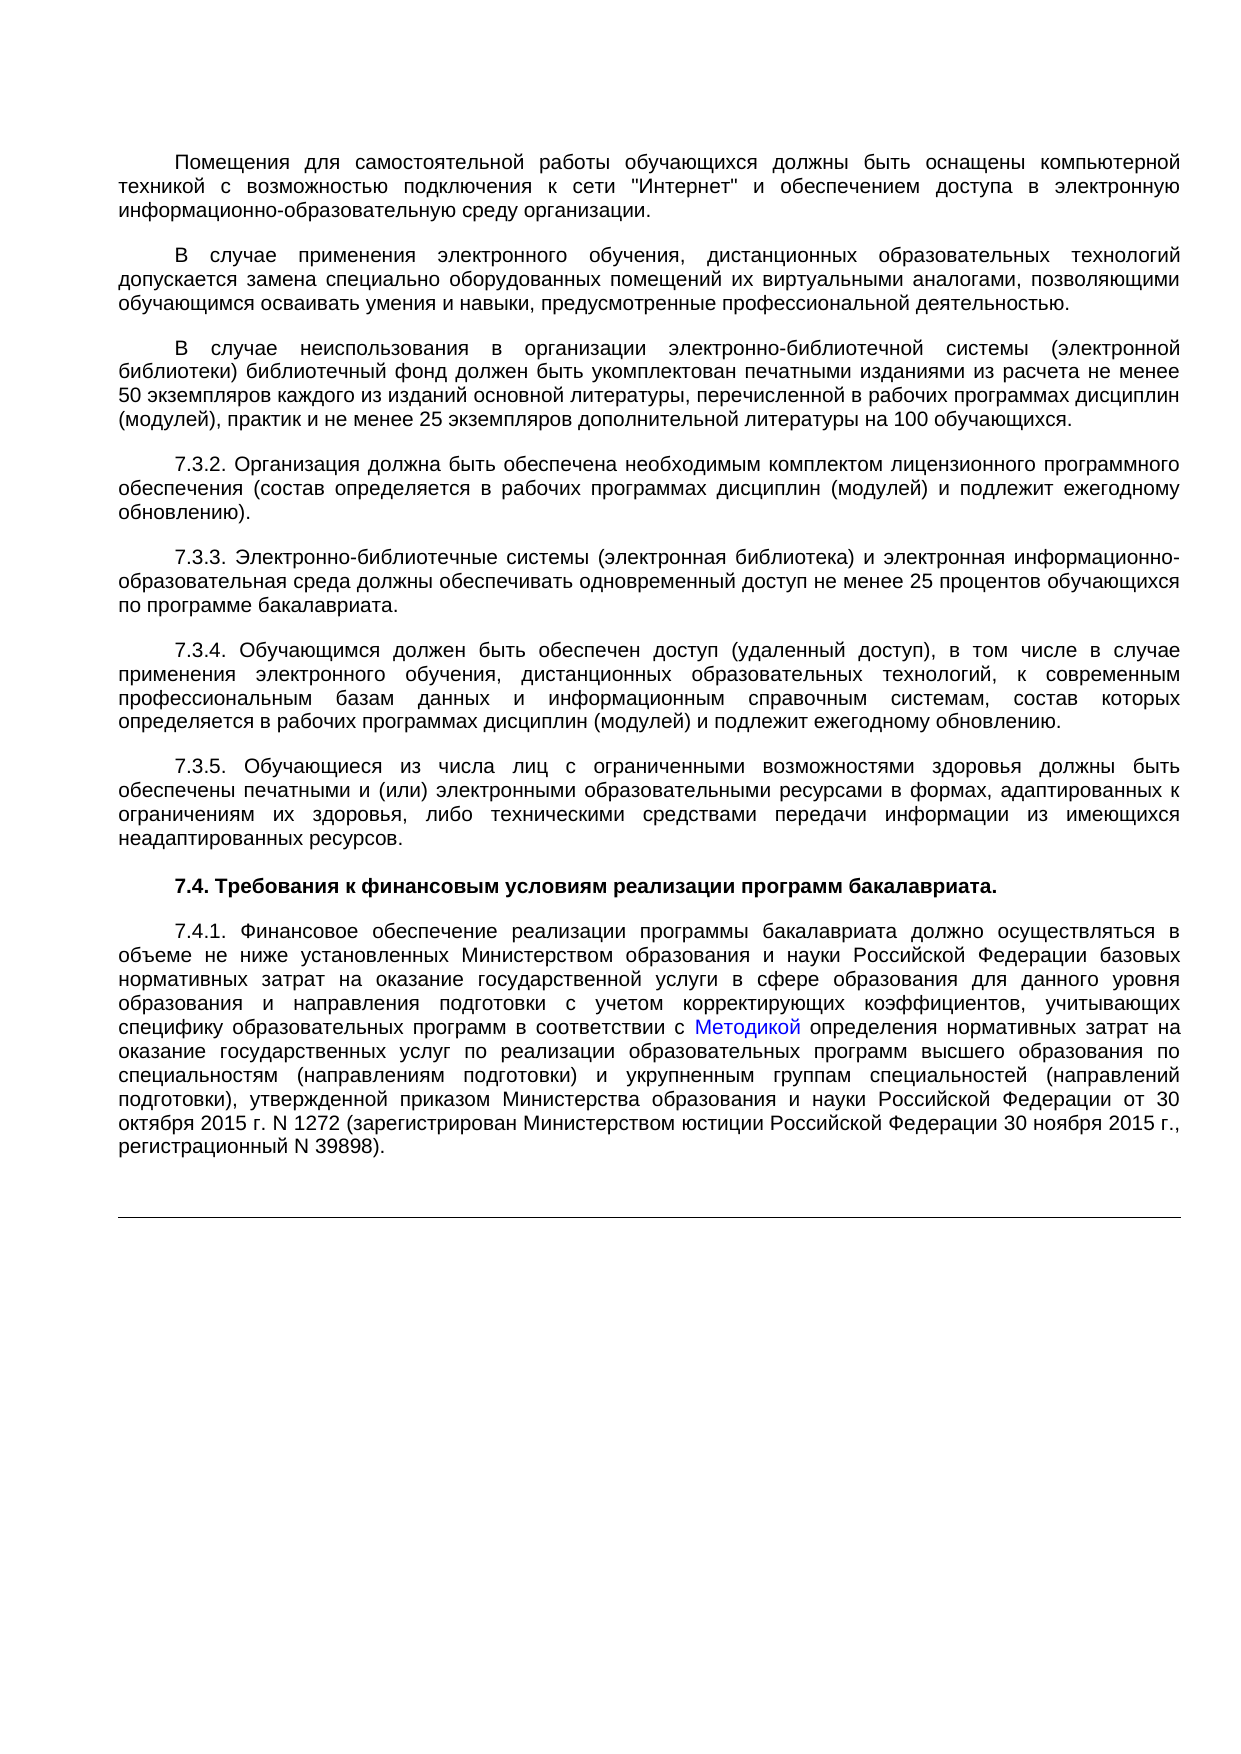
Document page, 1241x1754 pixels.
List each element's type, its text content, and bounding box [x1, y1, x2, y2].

text 7.4. Требования к финансовым условиям реализации программ бакалавриата. [118, 874, 1181, 898]
text В случае неиспользования в организации электронно-библиотечной системы (электронной библиотеки) библиотечный фонд должен быть укомплектован печатными изданиями из расчета не менее 50 экземпляров каждого из изданий основной литературы, перечисленной в рабочих программах дисциплин (модулей), практик и не менее 25 экземпляров дополнительной литературы на 100 обучающихся. [118, 335, 1181, 431]
text 7.3.3. Электронно-библиотечные системы (электронная библиотека) и электронная информационно-образовательная среда должны обеспечивать одновременный доступ не менее 25 процентов обучающихся по программе бакалавриата. [118, 545, 1181, 617]
text 7.3.2. Организация должна быть обеспечена необходимым комплектом лицензионного программного обеспечения (состав определяется в рабочих программах дисциплин (модулей) и подлежит ежегодному обновлению). [118, 452, 1181, 524]
text 7.4.1. Финансовое обеспечение реализации программы бакалавриата должно осуществляться в объеме не ниже установленных Министерством образования и науки Российской Федерации базовых нормативных затрат на оказание государственной услуги в сфере образования для данного уровня образования и направления подготовки с учетом корректирующих коэффициентов, учитывающих специфику образовательных программ в соответствии с Методикой определения нормативных затрат на оказание государственных услуг по реализации образовательных программ высшего образования по специальностям (направлениям подготовки) и укрупненным группам специальностей (направлений подготовки), утвержденной приказом Министерства образования и науки Российской Федерации от 30 октября 2015 г. N 1272 (зарегистрирован Министерством юстиции Российской Федерации 30 ноября 2015 г., регистрационный N 39898). [118, 919, 1181, 1158]
text 7.3.5. Обучающиеся из числа лиц с ограниченными возможностями здоровья должны быть обеспечены печатными и (или) электронными образовательными ресурсами в формах, адаптированных к ограничениям их здоровья, либо техническими средствами передачи информации из имеющихся неадаптированных ресурсов. [118, 754, 1181, 850]
text 7.3.4. Обучающимся должен быть обеспечен доступ (удаленный доступ), в том числе в случае применения электронного обучения, дистанционных образовательных технологий, к современным профессиональным базам данных и информационным справочным системам, состав которых определяется в рабочих программах дисциплин (модулей) и подлежит ежегодному обновлению. [118, 637, 1181, 733]
text Помещения для самостоятельной работы обучающихся должны быть оснащены компьютерной техникой с возможностью подключения к сети "Интернет" и обеспечением доступа в электронную информационно-образовательную среду организации. [118, 150, 1181, 222]
text В случае применения электронного обучения, дистанционных образовательных технологий допускается замена специально оборудованных помещений их виртуальными аналогами, позволяющими обучающимся осваивать умения и навыки, предусмотренные профессиональной деятельностью. [118, 243, 1181, 314]
